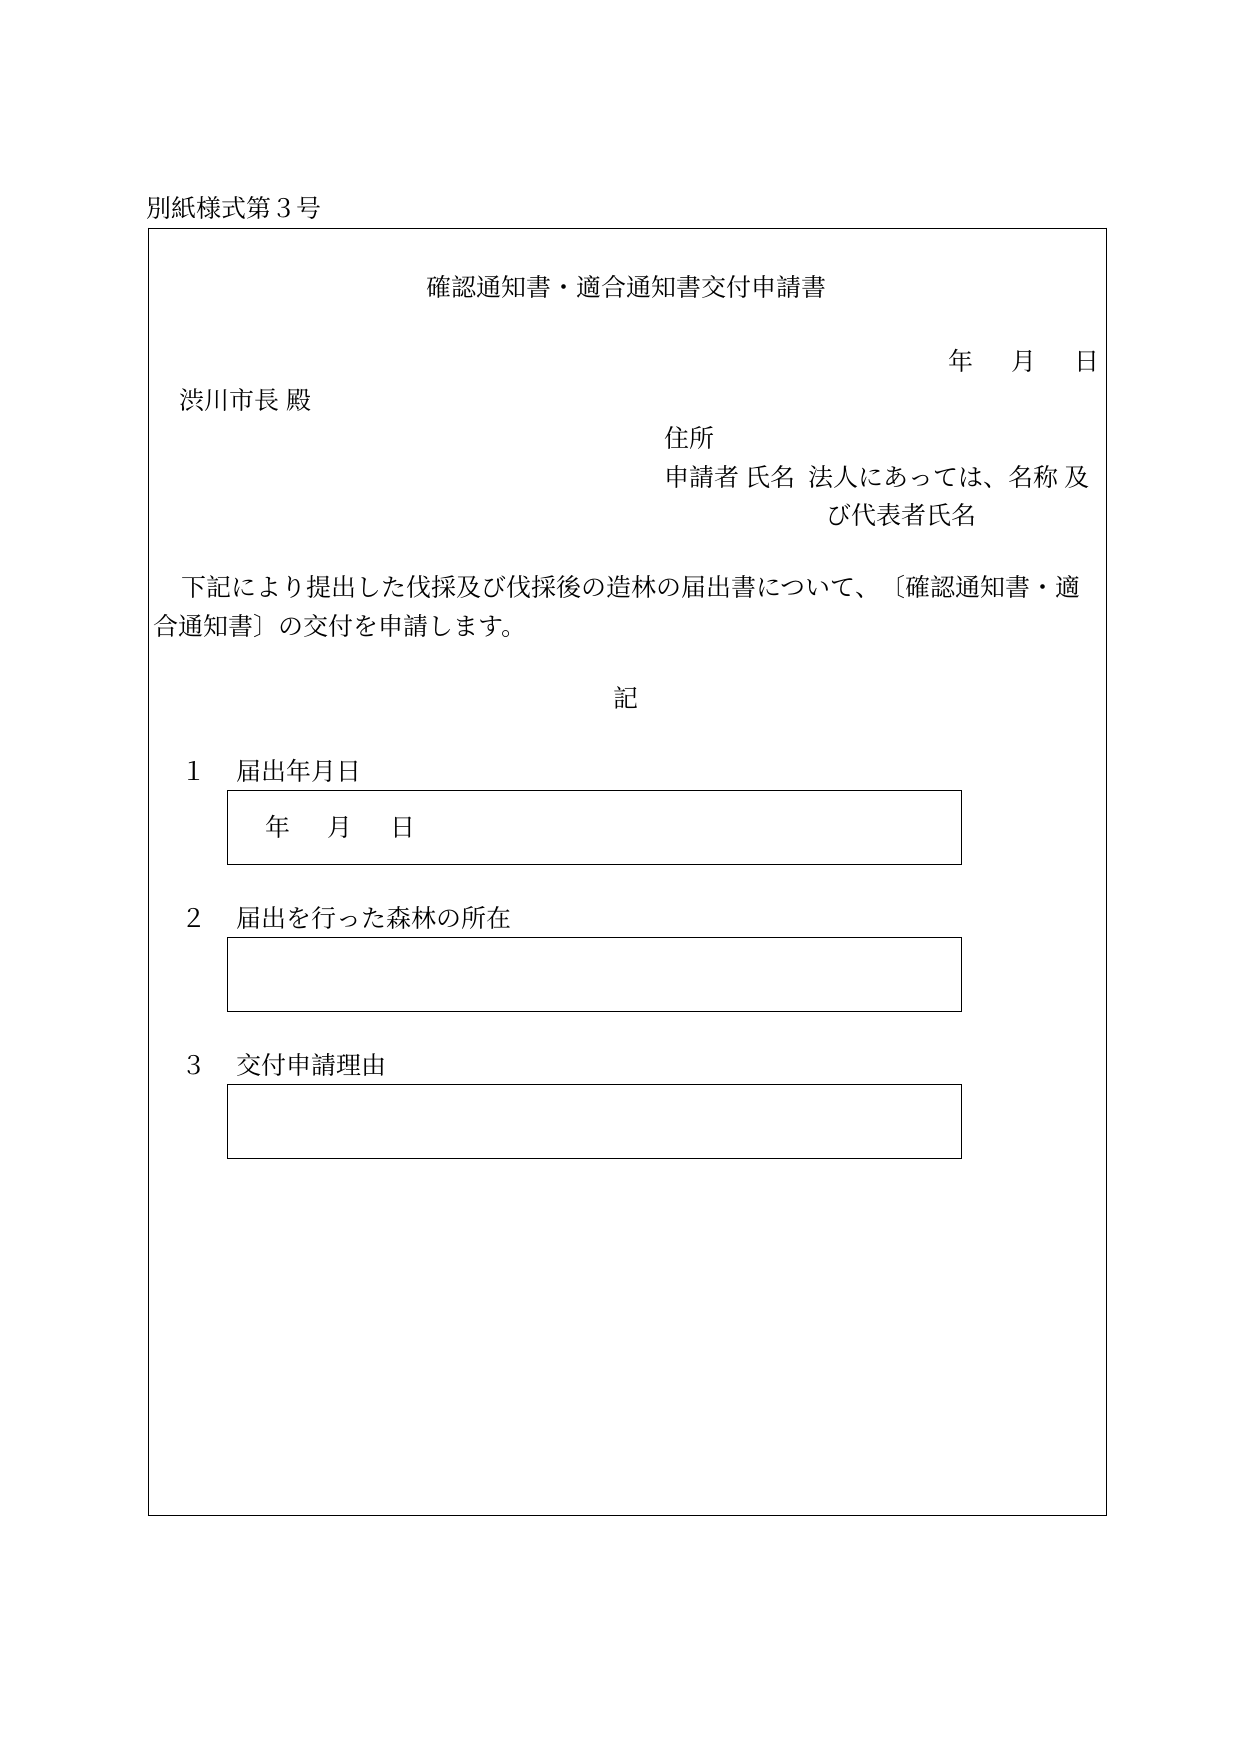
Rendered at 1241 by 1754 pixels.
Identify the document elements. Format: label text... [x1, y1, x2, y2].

text 別紙様式第３号 [146, 189, 1140, 224]
table_header 確認通知書・適合通知書交付申請書 年 月 日 渋川市長 殿 住所 申請者 氏名 法人にあっては、名称 及び代表者氏名 下記により提出した伐採及び伐採後の造林の届出書について、〔確認通知書・適合通知書〕の交付を申請します。 記 届出年月日 届出を行った森林の所在 交付申請理由 [149, 229, 1106, 1515]
